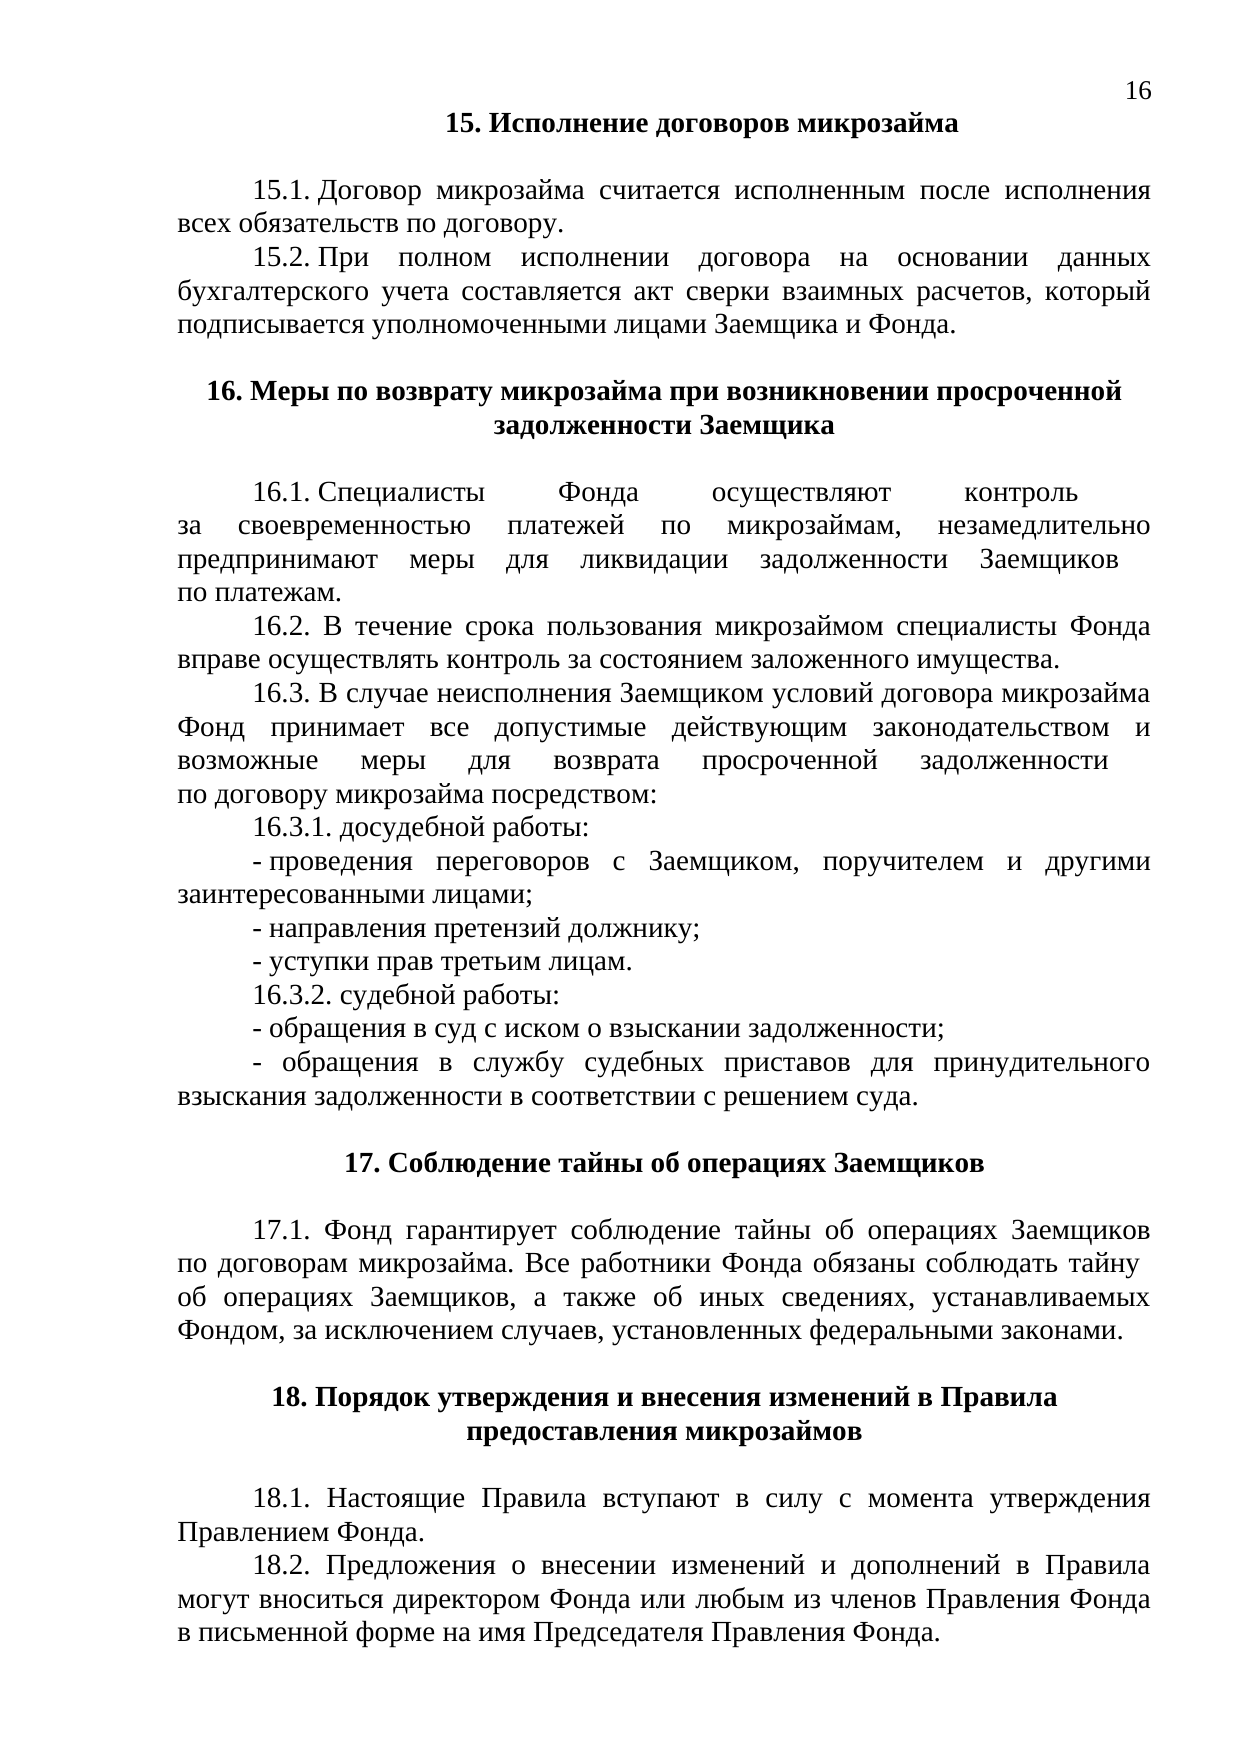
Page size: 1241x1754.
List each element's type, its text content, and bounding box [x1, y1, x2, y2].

text 16.2. В течение срока пользования микрозаймом специалисты Фонда вправе осуществлять контроль за состоянием заложенного имущества. [177, 608, 1152, 675]
text - обращения в службу судебных приставов для принудительного взыскания задолженности в соответствии с решением суда. [177, 1044, 1152, 1111]
text 18. Порядок утверждения и внесения изменений в Правила предоставления микрозаймов [177, 1379, 1152, 1447]
text - уступки прав третьим лицам. [177, 943, 1152, 977]
text 18.1. Настоящие Правила вступают в силу с момента утверждения Правлением Фонда. [177, 1480, 1152, 1547]
text 16.3. В случае неисполнения Заемщиком условий договора микрозайма Фонд принимает все допустимые действующим законодательством и возможные меры для возврата просроченной задолженности по договору микрозайма посредством: [177, 675, 1152, 809]
text 16.3.1. досудебной работы: [177, 809, 1152, 843]
text 16.3.2. судебной работы: [177, 977, 1152, 1011]
text - направления претензий должнику; [177, 910, 1152, 943]
text 15. Исполнение договоров микрозайма [177, 105, 1152, 138]
text - обращения в суд с иском о взыскании задолженности; [177, 1011, 1152, 1044]
text 16.1. Специалисты Фонда осуществляют контроль за своевременностью платежей по микрозаймам, незамедлительно предпринимают меры для ликвидации задолженности Заемщиков по платежам. [177, 474, 1152, 608]
text 15.1. Договор микрозайма считается исполненным после исполнения всех обязательств по договору. [177, 172, 1152, 239]
text - проведения переговоров с Заемщиком, поручителем и другими заинтересованными лицами; [177, 843, 1152, 910]
text 17.1. Фонд гарантирует соблюдение тайны об операциях Заемщиков по договорам микрозайма. Все работники Фонда обязаны соблюдать тайну об операциях Заемщиков, а также об иных сведениях, устанавливаемых Фондом, за исключением случаев, установленных федеральными законами. [177, 1212, 1152, 1346]
text 15.2. При полном исполнении договора на основании данных бухгалтерского учета составляется акт сверки взаимных расчетов, который подписывается уполномоченными лицами Заемщика и Фонда. [177, 239, 1152, 340]
text 17. Соблюдение тайны об операциях Заемщиков [177, 1145, 1152, 1178]
text 18.2. Предложения о внесении изменений и дополнений в Правила могут вноситься директором Фонда или любым из членов Правления Фонда в письменной форме на имя Председателя Правления Фонда. [177, 1547, 1152, 1648]
text 16. Меры по возврату микрозайма при возникновении просроченной задолженности Заемщика [177, 373, 1152, 440]
